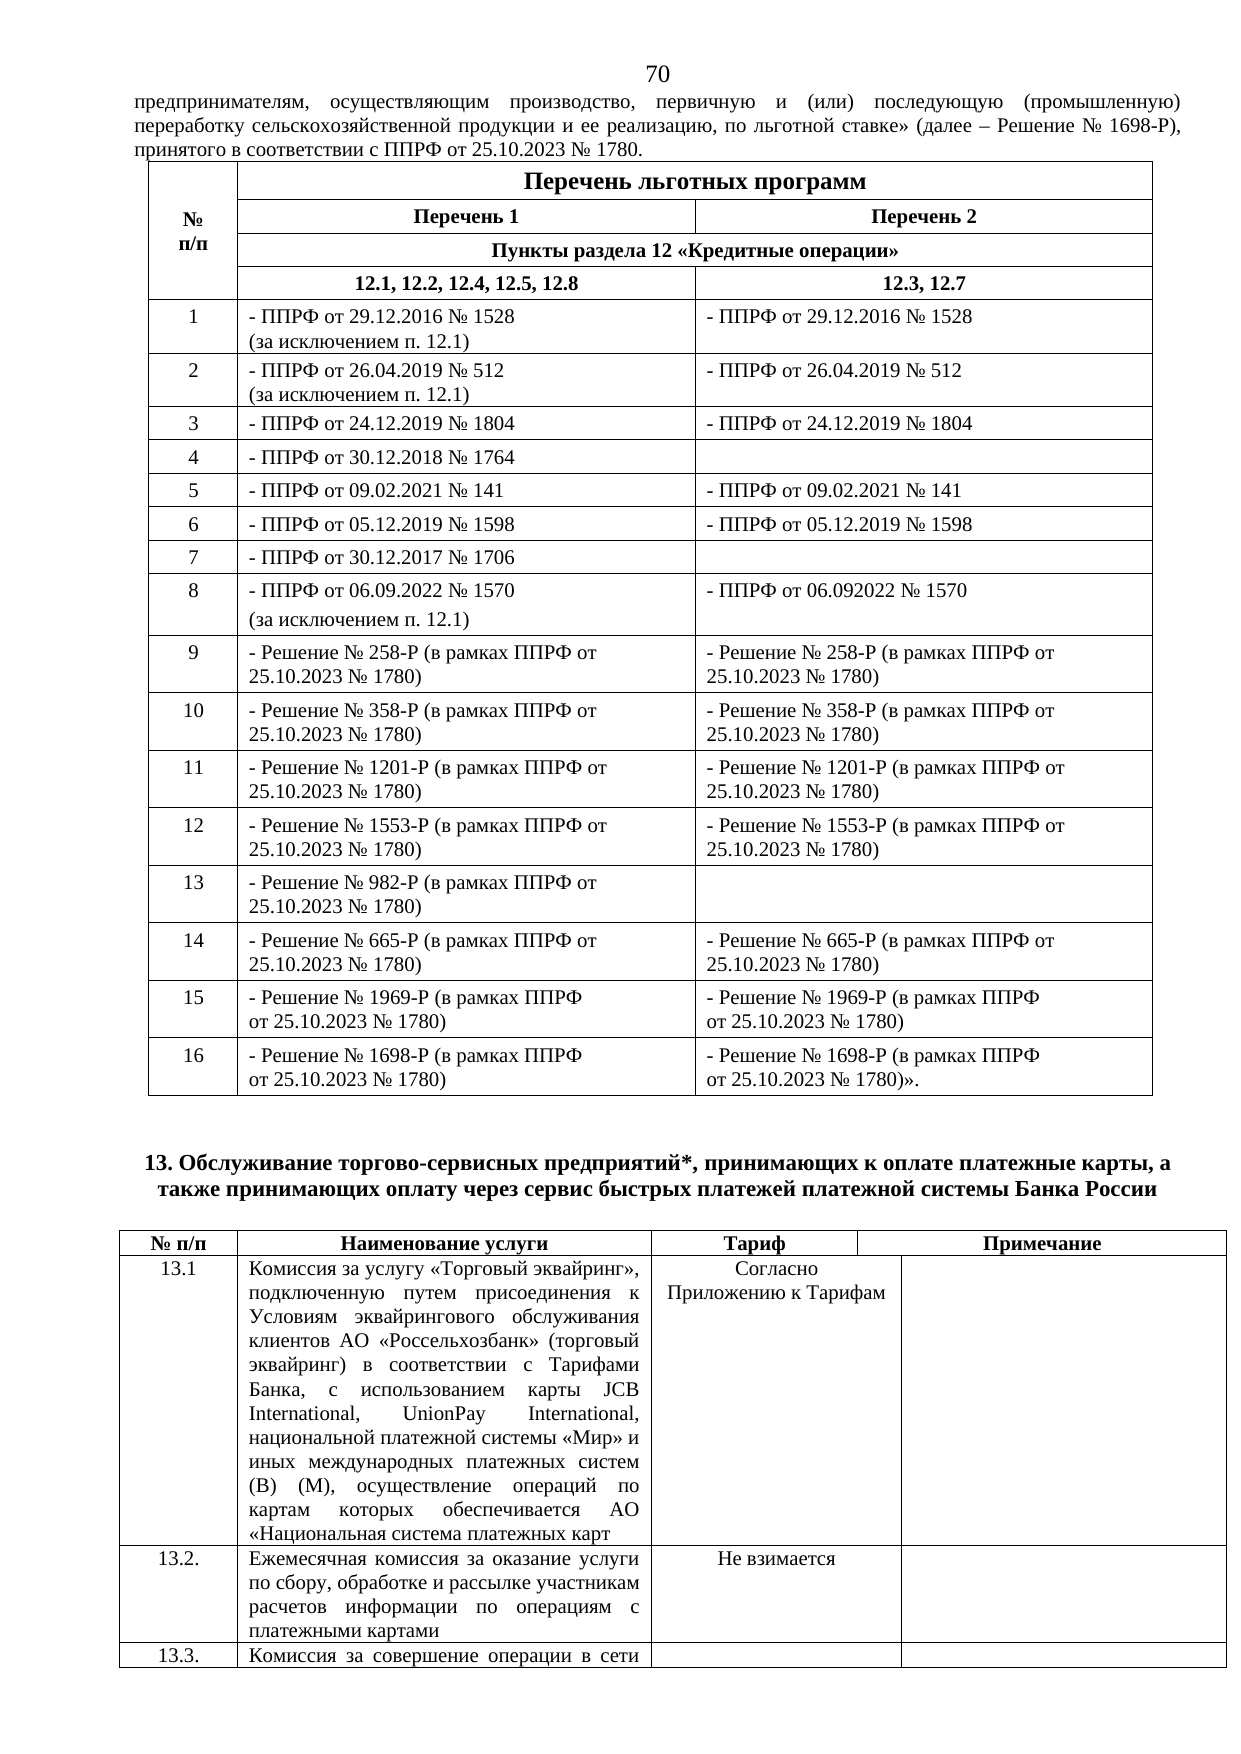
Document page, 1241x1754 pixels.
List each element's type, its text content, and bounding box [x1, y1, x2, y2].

table_cell Согласно Приложению к Тарифам [652, 1256, 901, 1545]
table_cell Не взимается [652, 1546, 901, 1642]
table_cell 8 [149, 574, 237, 635]
table_cell - Решение № 1969-Р (в рамках ППРФ от 25.10.2023 № 1780) [696, 981, 1152, 1037]
table_cell [652, 1643, 901, 1667]
table_cell - ППРФ от 06.092022 № 1570 [696, 574, 1152, 635]
table_cell - Решение № 665-Р (в рамках ППРФ от 25.10.2023 № 1780) [696, 923, 1152, 980]
table_cell 16 [149, 1038, 237, 1095]
table_cell 11 [149, 751, 237, 807]
table_header Перечень льготных программ [238, 162, 1152, 199]
table_cell [902, 1256, 1226, 1545]
table_cell Перечень 2 [696, 200, 1152, 232]
table_cell Комиссия за услугу «Торговый эквайринг», подключенную путем присоединения к Условиям эквайрингового обслуживания клиентов АО «Россельхозбанк» (торговый эквайринг) в соответствии с Тарифами Банка, с использованием карты JCB International, UnionPay International, национальной платежной системы «Мир» и иных международных платежных систем (В) (М), осуществление операций по картам которых обеспечивается АО «Национальная система платежных карт [238, 1256, 651, 1545]
table_cell - ППРФ от 05.12.2019 № 1598 [696, 507, 1152, 540]
table_cell Ежемесячная комиссия за оказание услуги по сбору, обработке и рассылке участникам расчетов информации по операциям с платежными картами [238, 1546, 651, 1642]
table_cell 1 [149, 300, 237, 353]
table_cell - Решение № 358-Р (в рамках ППРФ от 25.10.2023 № 1780) [696, 693, 1152, 750]
table_cell Пункты раздела 12 «Кредитные операции» [238, 234, 1152, 266]
table_cell - Решение № 1698-Р (в рамках ППРФ от 25.10.2023 № 1780) [238, 1038, 695, 1095]
table_cell - ППРФ от 26.04.2019 № 512 [696, 354, 1152, 406]
table_cell 13.2. [120, 1546, 237, 1642]
table_cell - ППРФ от 09.02.2021 № 141 [696, 474, 1152, 506]
table_cell 13.1 [120, 1256, 237, 1545]
table_cell 9 [149, 636, 237, 692]
table_cell - ППРФ от 30.12.2018 № 1764 [238, 440, 695, 473]
table_cell 14 [149, 923, 237, 980]
table_cell - Решение № 358-Р (в рамках ППРФ от 25.10.2023 № 1780) [238, 693, 695, 750]
table_cell 4 [149, 440, 237, 473]
table_cell - Решение № 1201-Р (в рамках ППРФ от 25.10.2023 № 1780) [696, 751, 1152, 807]
table_cell [696, 440, 1152, 473]
table_cell - Решение № 258-Р (в рамках ППРФ от 25.10.2023 № 1780) [238, 636, 695, 692]
table_cell - ППРФ от 26.04.2019 № 512 (за исключением п. 12.1) [238, 354, 695, 406]
table_cell - ППРФ от 06.09.2022 № 1570 (за исключением п. 12.1) [238, 574, 695, 635]
table_cell - Решение № 1201-Р (в рамках ППРФ от 25.10.2023 № 1780) [238, 751, 695, 807]
table_cell 3 [149, 407, 237, 439]
table_cell 5 [149, 474, 237, 506]
table_cell [902, 1643, 1226, 1667]
table_cell 7 [149, 541, 237, 573]
table_cell - ППРФ от 29.12.2016 № 1528 [696, 300, 1152, 353]
table_cell - Решение № 1553-Р (в рамках ППРФ от 25.10.2023 № 1780) [696, 808, 1152, 865]
table_cell [902, 1546, 1226, 1642]
table_cell 2 [149, 354, 237, 406]
table_cell 6 [149, 507, 237, 540]
table_cell - Решение № 1969-Р (в рамках ППРФ от 25.10.2023 № 1780) [238, 981, 695, 1037]
table_header Тариф [652, 1231, 857, 1255]
table_cell - Решение № 1698-Р (в рамках ППРФ от 25.10.2023 № 1780)». [696, 1038, 1152, 1095]
table_cell - Решение № 665-Р (в рамках ППРФ от 25.10.2023 № 1780) [238, 923, 695, 980]
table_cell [238, 1643, 651, 1667]
table_cell - ППРФ от 29.12.2016 № 1528 (за исключением п. 12.1) [238, 300, 695, 353]
table_cell - Решение № 982-Р (в рамках ППРФ от 25.10.2023 № 1780) [238, 866, 695, 922]
table_cell - ППРФ от 30.12.2017 № 1706 [238, 541, 695, 573]
text 13. Обслуживание торгово-сервисных предприятий*, принимающих к оплате платежные карты, а также принимающих оплату через сервис быстрых платежей платежной системы Банка России [134, 1148, 1181, 1201]
table_header Наименование услуги [238, 1231, 651, 1255]
table_cell - Решение № 1553-Р (в рамках ППРФ от 25.10.2023 № 1780) [238, 808, 695, 865]
table_header Примечание [858, 1231, 1226, 1255]
table_cell [696, 541, 1152, 573]
table_cell - ППРФ от 24.12.2019 № 1804 [238, 407, 695, 439]
table_cell Перечень 1 [238, 200, 695, 232]
table_header № п/п [149, 162, 237, 299]
table_cell [696, 866, 1152, 922]
table_cell - Решение № 258-Р (в рамках ППРФ от 25.10.2023 № 1780) [696, 636, 1152, 692]
table_cell 12.3, 12.7 [696, 267, 1152, 299]
table_cell 13 [149, 866, 237, 922]
table_cell - ППРФ от 09.02.2021 № 141 [238, 474, 695, 506]
table_cell - ППРФ от 24.12.2019 № 1804 [696, 407, 1152, 439]
table_header № п/п [120, 1231, 237, 1255]
table_cell 12.1, 12.2, 12.4, 12.5, 12.8 [238, 267, 695, 299]
table_cell 10 [149, 693, 237, 750]
table_cell 13.3. [120, 1643, 237, 1667]
table_cell - ППРФ от 05.12.2019 № 1598 [238, 507, 695, 540]
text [134, 89, 1181, 161]
table_cell 12 [149, 808, 237, 865]
table_cell 15 [149, 981, 237, 1037]
